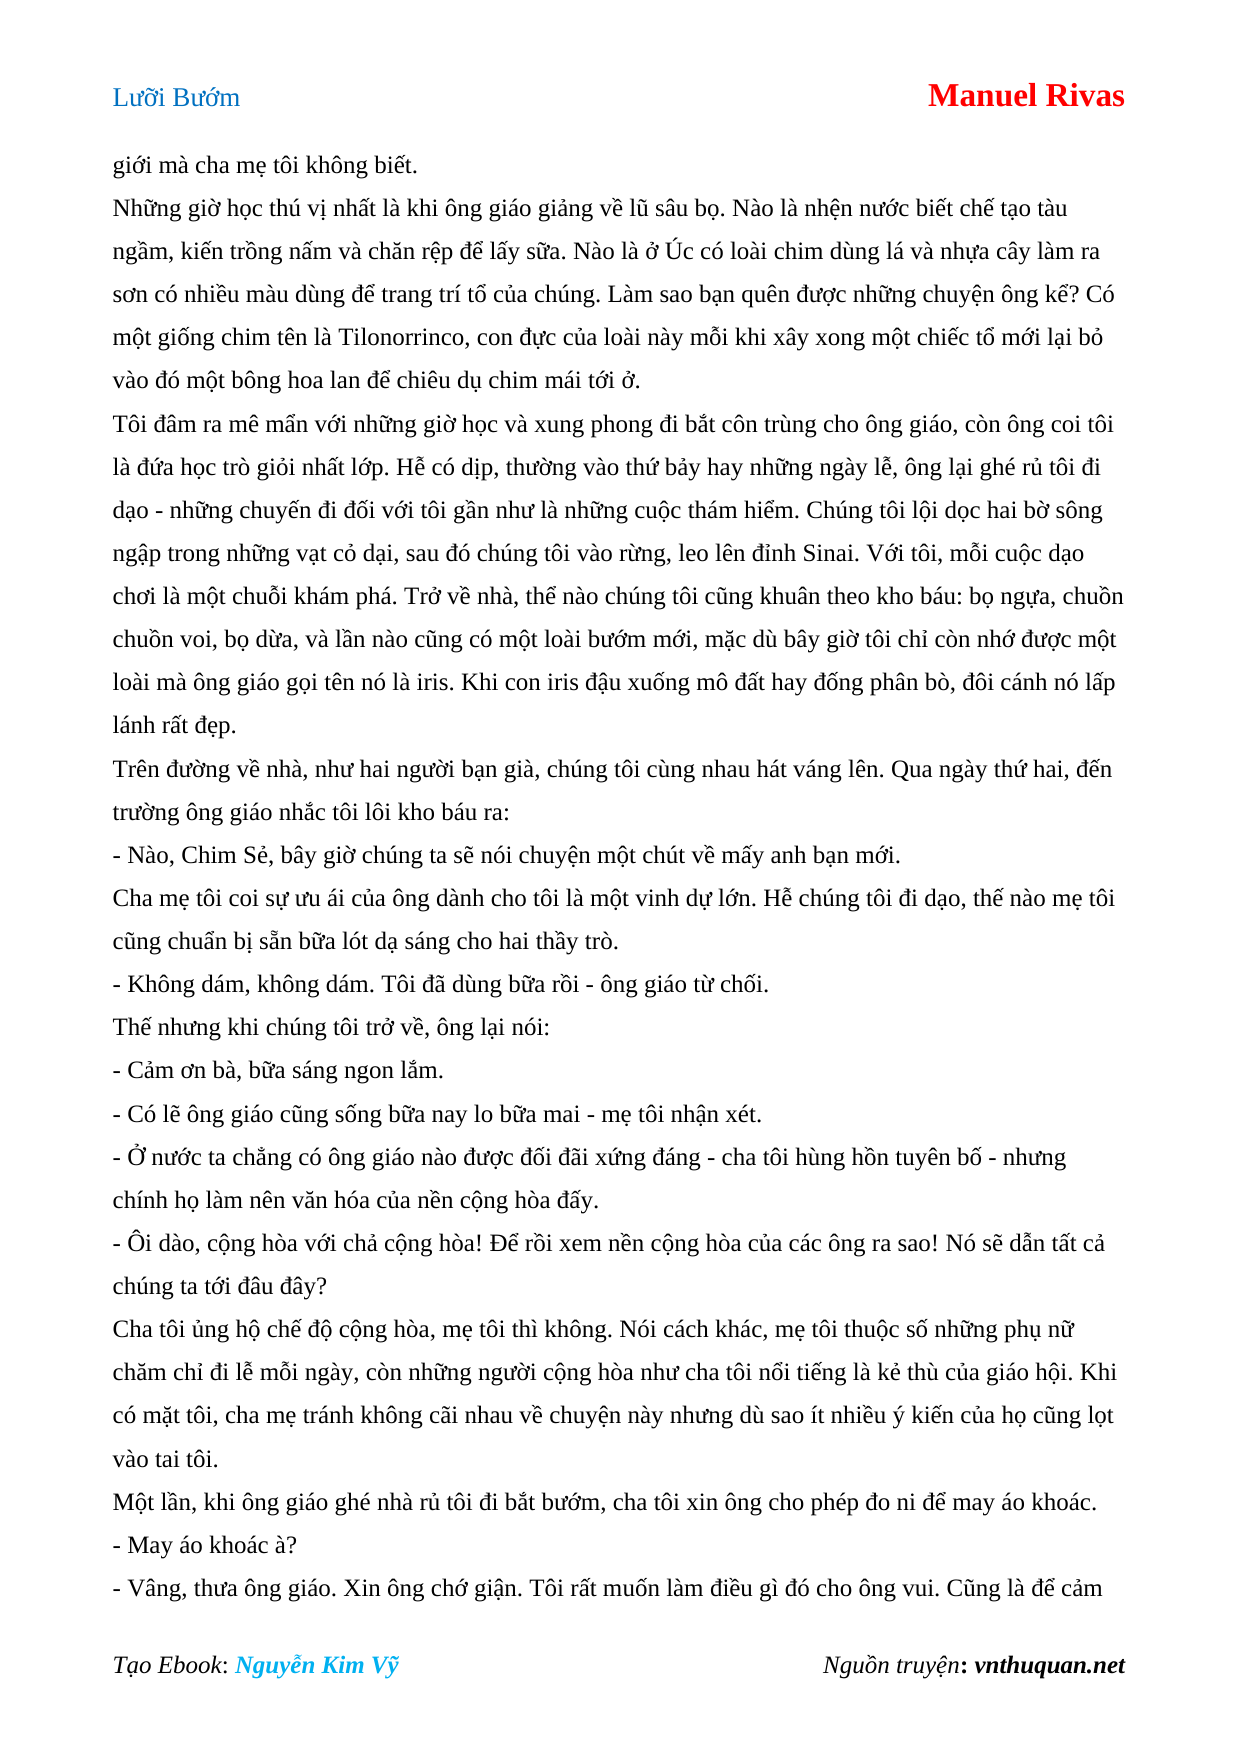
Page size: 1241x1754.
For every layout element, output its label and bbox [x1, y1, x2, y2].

text [112, 150, 1128, 1602]
